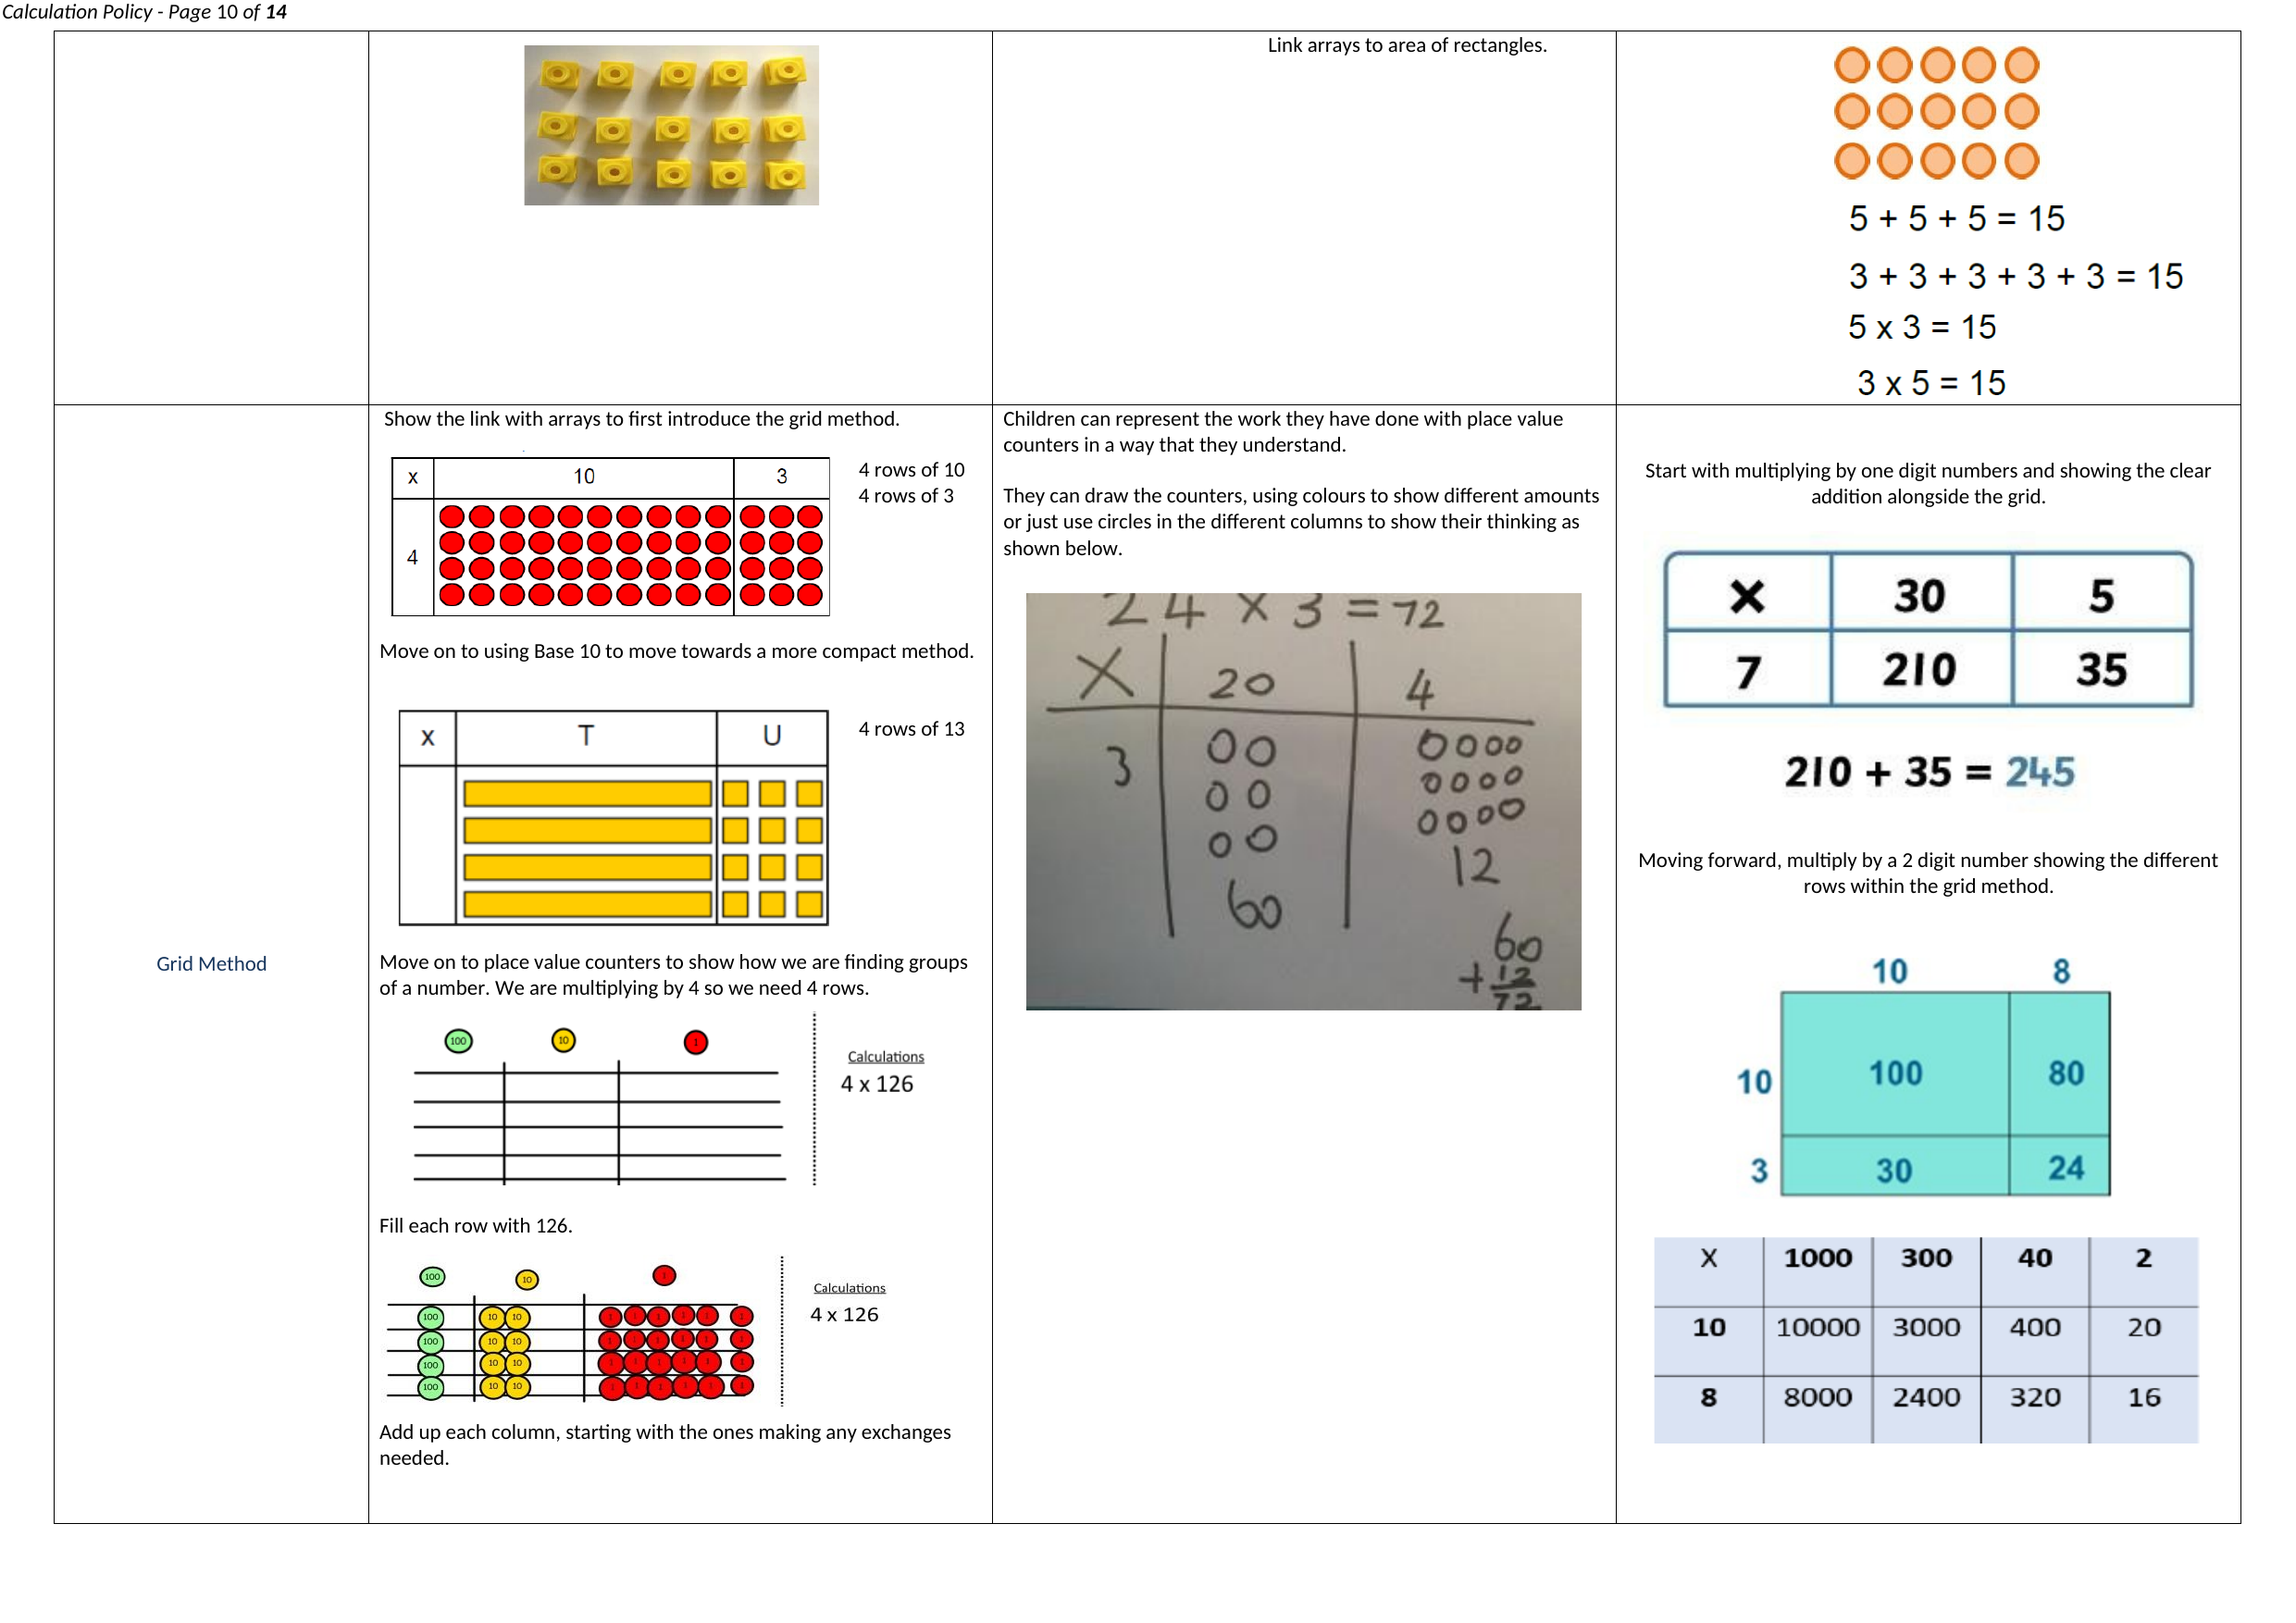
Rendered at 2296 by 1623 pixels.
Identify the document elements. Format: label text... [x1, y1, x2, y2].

table_header [55, 31, 368, 404]
picture [1833, 42, 2048, 184]
table_header [369, 31, 992, 404]
picture [1857, 370, 2005, 395]
table_header Link arrays to area of rectangles. [993, 31, 1616, 404]
table_cell Start with multiplying by one digit numbers and showing the clear addition alongside the grid. Moving forward, multiply by a 2 digit number showing the different rows within the grid method. [1617, 405, 2240, 1523]
picture [1643, 531, 2205, 813]
picture [524, 45, 820, 205]
picture [1736, 958, 2112, 1199]
picture [1026, 593, 1582, 1010]
picture [1849, 205, 2183, 289]
table_header [1617, 31, 2240, 404]
picture [1654, 1237, 2200, 1443]
picture [1848, 315, 1996, 339]
picture [413, 1011, 925, 1185]
table_cell Grid Method [55, 405, 368, 1523]
table_cell Show the link with arrays to first introduce the grid method. 4 rows of 10 4 rows of 3 Move on to using Base 10 to move towards a more compact method. 4 rows of 13 Move on to place value counters to show how we are finding groups of a number. We are multiplying by 4 so we need 4 rows. Fill each row with 126. Add up each column, starting with the ones making any exchanges needed. [369, 405, 992, 1523]
table_cell Children can represent the work they have done with place value counters in a way that they understand. They can draw the counters, using colours to show different amounts or just use circles in the different columns to show their thinking as shown below. [993, 405, 1616, 1523]
picture [380, 1255, 888, 1406]
